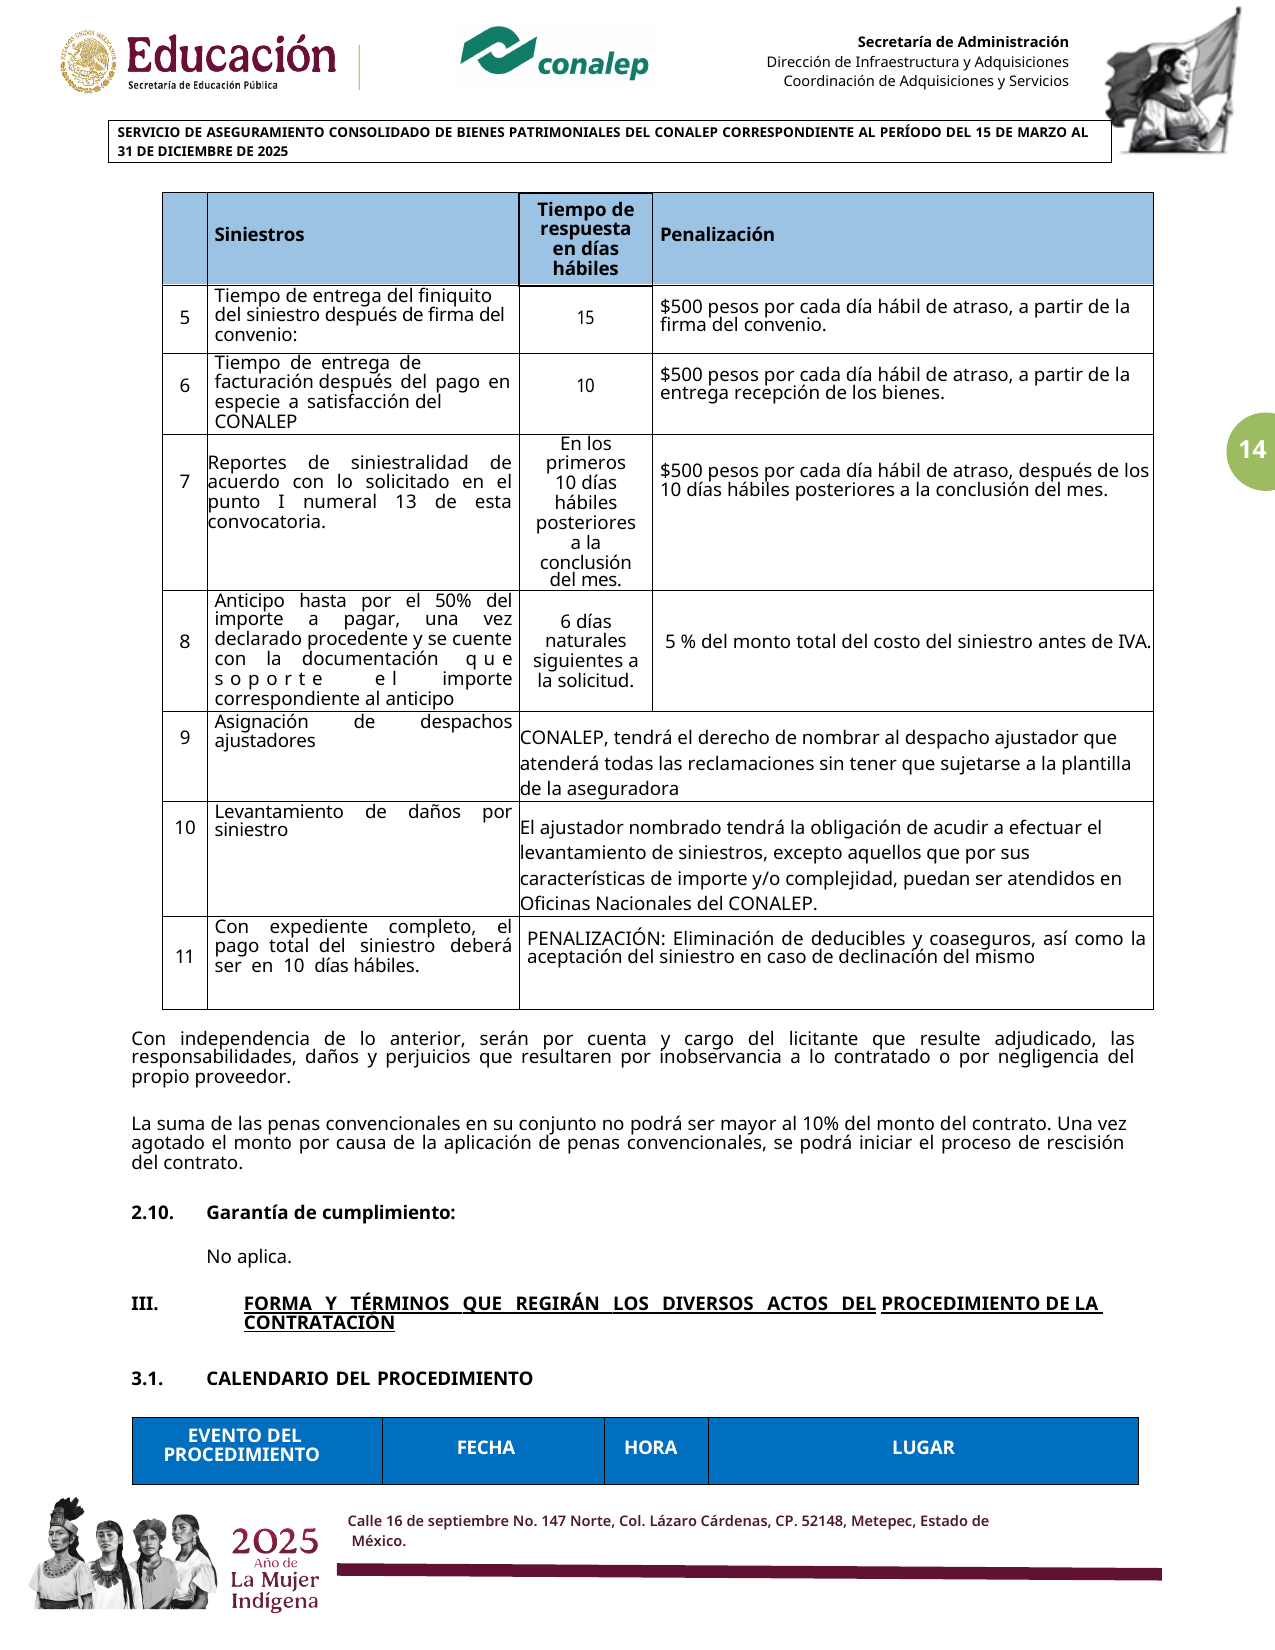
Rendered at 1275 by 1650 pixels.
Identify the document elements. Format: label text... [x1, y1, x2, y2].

subtitle FORMA Y TÉRMINOS QUE REGIRÁN LOS DIVERSOS ACTOS DEL PROCEDIMIENTO DE LA CONTRATACIÓN [131, 1295, 1137, 1334]
table_cell 6 [163, 354, 207, 433]
table_cell CONALEP, tendrá el derecho de nombrar al despacho ajustador que atenderá todas las reclamaciones sin tener que sujetarse a la plantilla de la aseguradora [520, 712, 1153, 801]
table_header Tiempo de respuesta en días hábiles [520, 194, 652, 284]
table_cell En los primeros 10 días hábiles posteriores a la conclusión del mes. [520, 435, 652, 590]
table_cell Con expediente completo, el pago total del siniestro deberá ser en 10 días hábiles. [208, 917, 519, 1008]
table_cell PENALIZACIÓN: Eliminación de deducibles y coaseguros, así como la aceptación del siniestro en caso de declinación del mismo [520, 917, 1153, 1008]
table_cell Anticipo hasta por el 50% del importe a pagar, una vez declarado procedente y se cuente con la documentación que soporte el importe correspondiente al anticipo [208, 591, 519, 711]
table_header Penalización [653, 193, 1153, 284]
picture [13, 1491, 331, 1637]
table_cell 8 [163, 591, 207, 711]
table_cell 5 % del monto total del costo del siniestro antes de IVA. [653, 591, 1153, 711]
table_cell Tiempo de entrega de facturación después del pago en especie a satisfacción del CONALEP [208, 354, 519, 433]
table_header EVENTO DEL PROCEDIMIENTO [133, 1418, 382, 1484]
table_cell Levantamiento de daños por siniestro [208, 802, 519, 916]
picture [1106, 121, 1111, 162]
table_header [163, 193, 207, 284]
table_header FECHA [383, 1418, 604, 1484]
subtitle Garantía de cumplimiento: [131, 1199, 1256, 1225]
picture [1086, 2, 1257, 164]
table_cell $500 pesos por cada día hábil de atraso, a partir de la firma del convenio. 16 [653, 286, 1153, 352]
text No aplica. [206, 1244, 1256, 1269]
table_cell $500 pesos por cada día hábil de atraso, después de los 10 días hábiles posteriores a la conclusión del mes. [653, 435, 1153, 590]
table_cell 15 [520, 287, 652, 352]
table_cell 10 [163, 802, 207, 916]
picture [455, 21, 657, 87]
text Con independencia de lo anterior, serán por cuenta y cargo del licitante que resulte adjudicado, las responsabilidades, daños y perjuicios que resultaren por inobservancia a lo contratado o por negligencia del propio proveedor. [131, 1029, 1135, 1089]
table_cell 11 [163, 917, 207, 1008]
table_header HORA [605, 1418, 708, 1484]
table_cell Tiempo de entrega del finiquito del siniestro después de firma del convenio: [208, 286, 519, 352]
table_cell Asignación de despachos ajustadores [208, 712, 519, 801]
table_cell 9 [163, 712, 207, 801]
table_cell 10 [520, 354, 652, 433]
table_header Siniestros [208, 193, 518, 284]
table_cell 5 [163, 286, 207, 352]
table_cell 7 [163, 435, 207, 590]
table_cell $500 pesos por cada día hábil de atraso, a partir de la entrega recepción de los bienes. [653, 354, 1153, 433]
picture [60, 30, 360, 94]
subtitle CALENDARIO DEL PROCEDIMIENTO [131, 1365, 1256, 1390]
table_header LUGAR [709, 1418, 1138, 1484]
table_cell 6 días naturales siguientes a la solicitud. [520, 591, 652, 711]
table_cell Reportes de siniestralidad de acuerdo con lo solicitado en el punto I numeral 13 de esta convocatoria. [208, 435, 519, 590]
table_cell El ajustador nombrado tendrá la obligación de acudir a efectuar el levantamiento de siniestros, excepto aquellos que por sus características de importe y/o complejidad, puedan ser atendidos en Oficinas Nacionales del CONALEP. [520, 802, 1153, 916]
text La suma de las penas convencionales en su conjunto no podrá ser mayor al 10% del monto del contrato. Una vez agotado el monto por causa de la aplicación de penas convencionales, se podrá iniciar el proceso de rescisión del contrato. [131, 1115, 1127, 1174]
